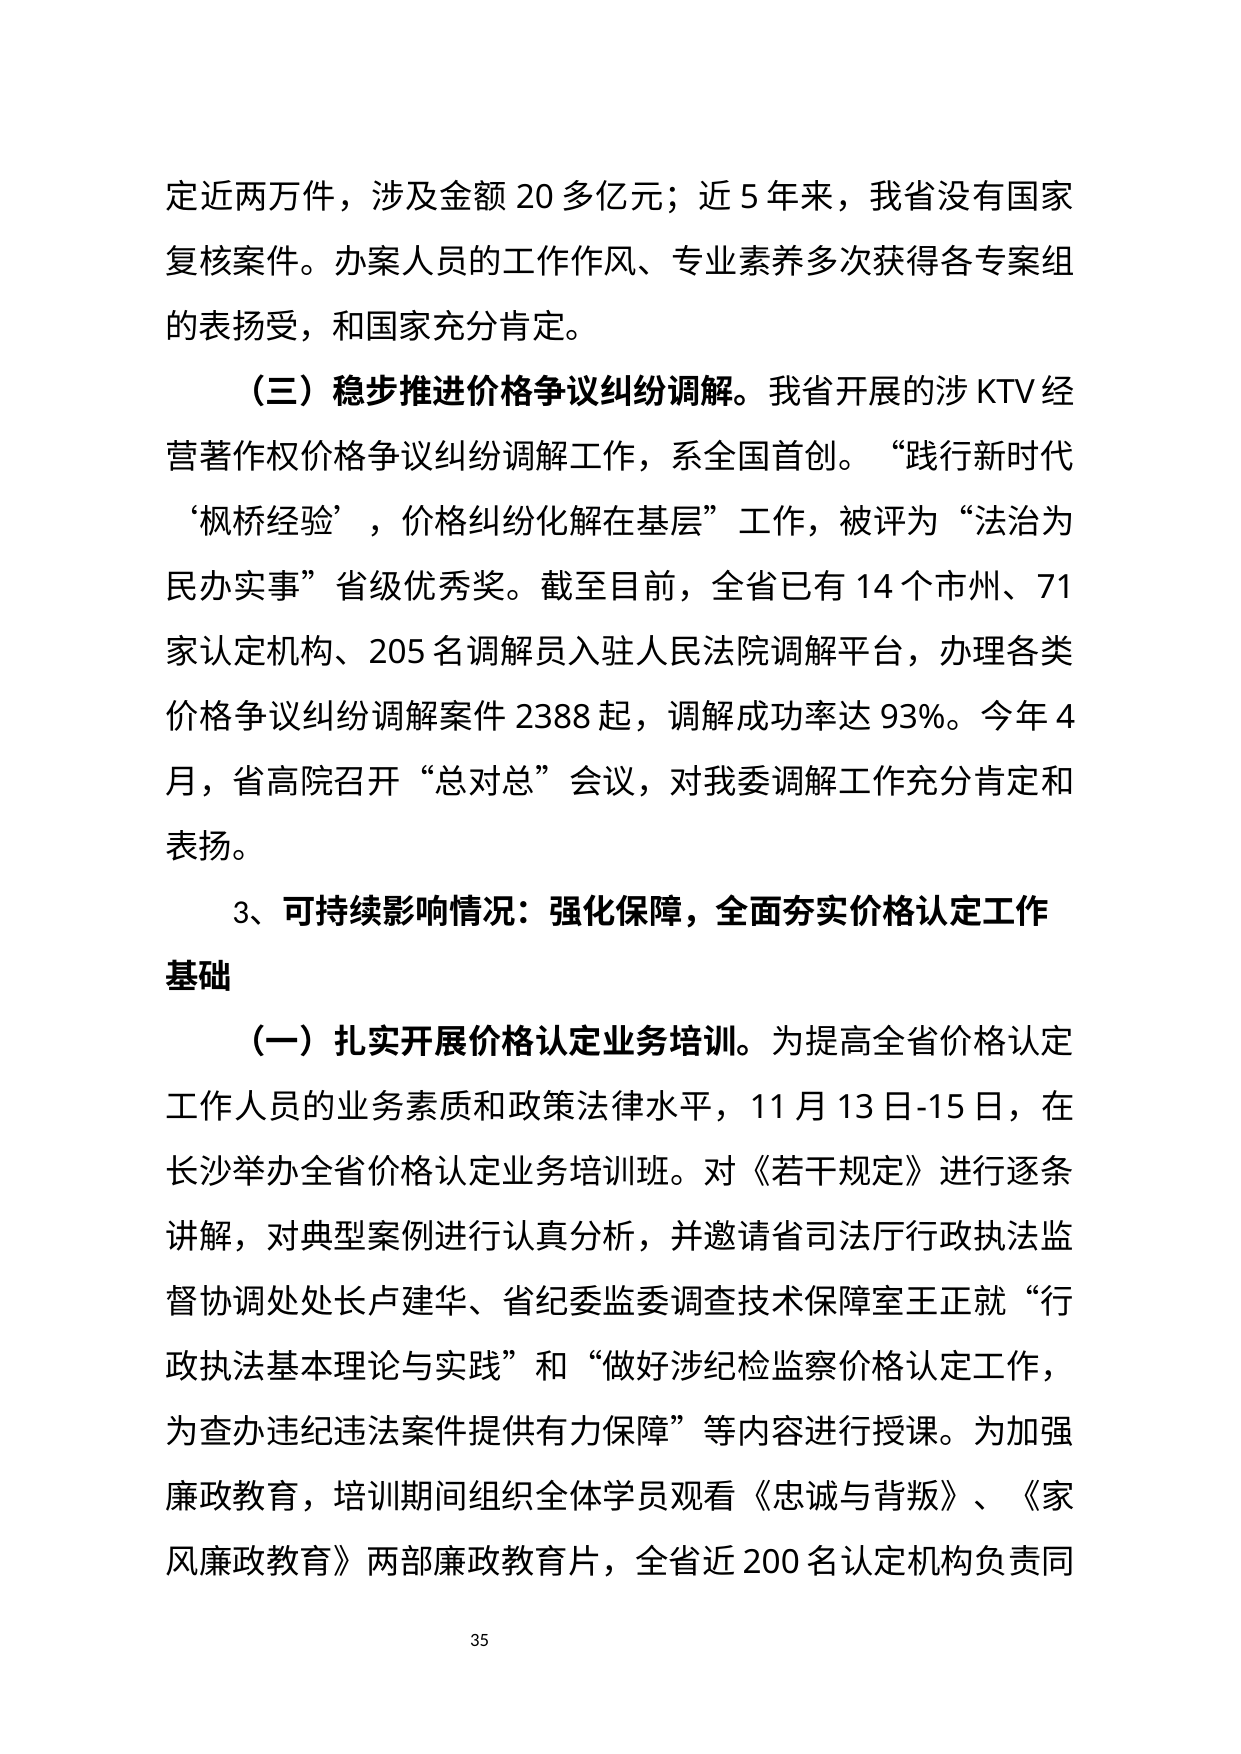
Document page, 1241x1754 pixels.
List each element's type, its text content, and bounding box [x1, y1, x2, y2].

text （三）稳步推进价格争议纠纷调解。我省开展的涉KTV经营著作权价格争议纠纷调解工作，系全国首创。“践行新时代‘枫桥经验’，价格纠纷化解在基层”工作，被评为“法治为民办实事”省级优秀奖。截至目前，全省已有14个市州、71家认定机构、205名调解员入驻人民法院调解平台，办理各类价格争议纠纷调解案件2388起，调解成功率达93%。今年4月，省高院召开“总对总”会议，对我委调解工作充分肯定和表扬。 [165, 357, 1075, 877]
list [165, 1007, 1075, 1592]
text 3、可持续影响情况：强化保障，全面夯实价格认定工作基础 [165, 877, 1075, 1007]
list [165, 162, 1075, 357]
